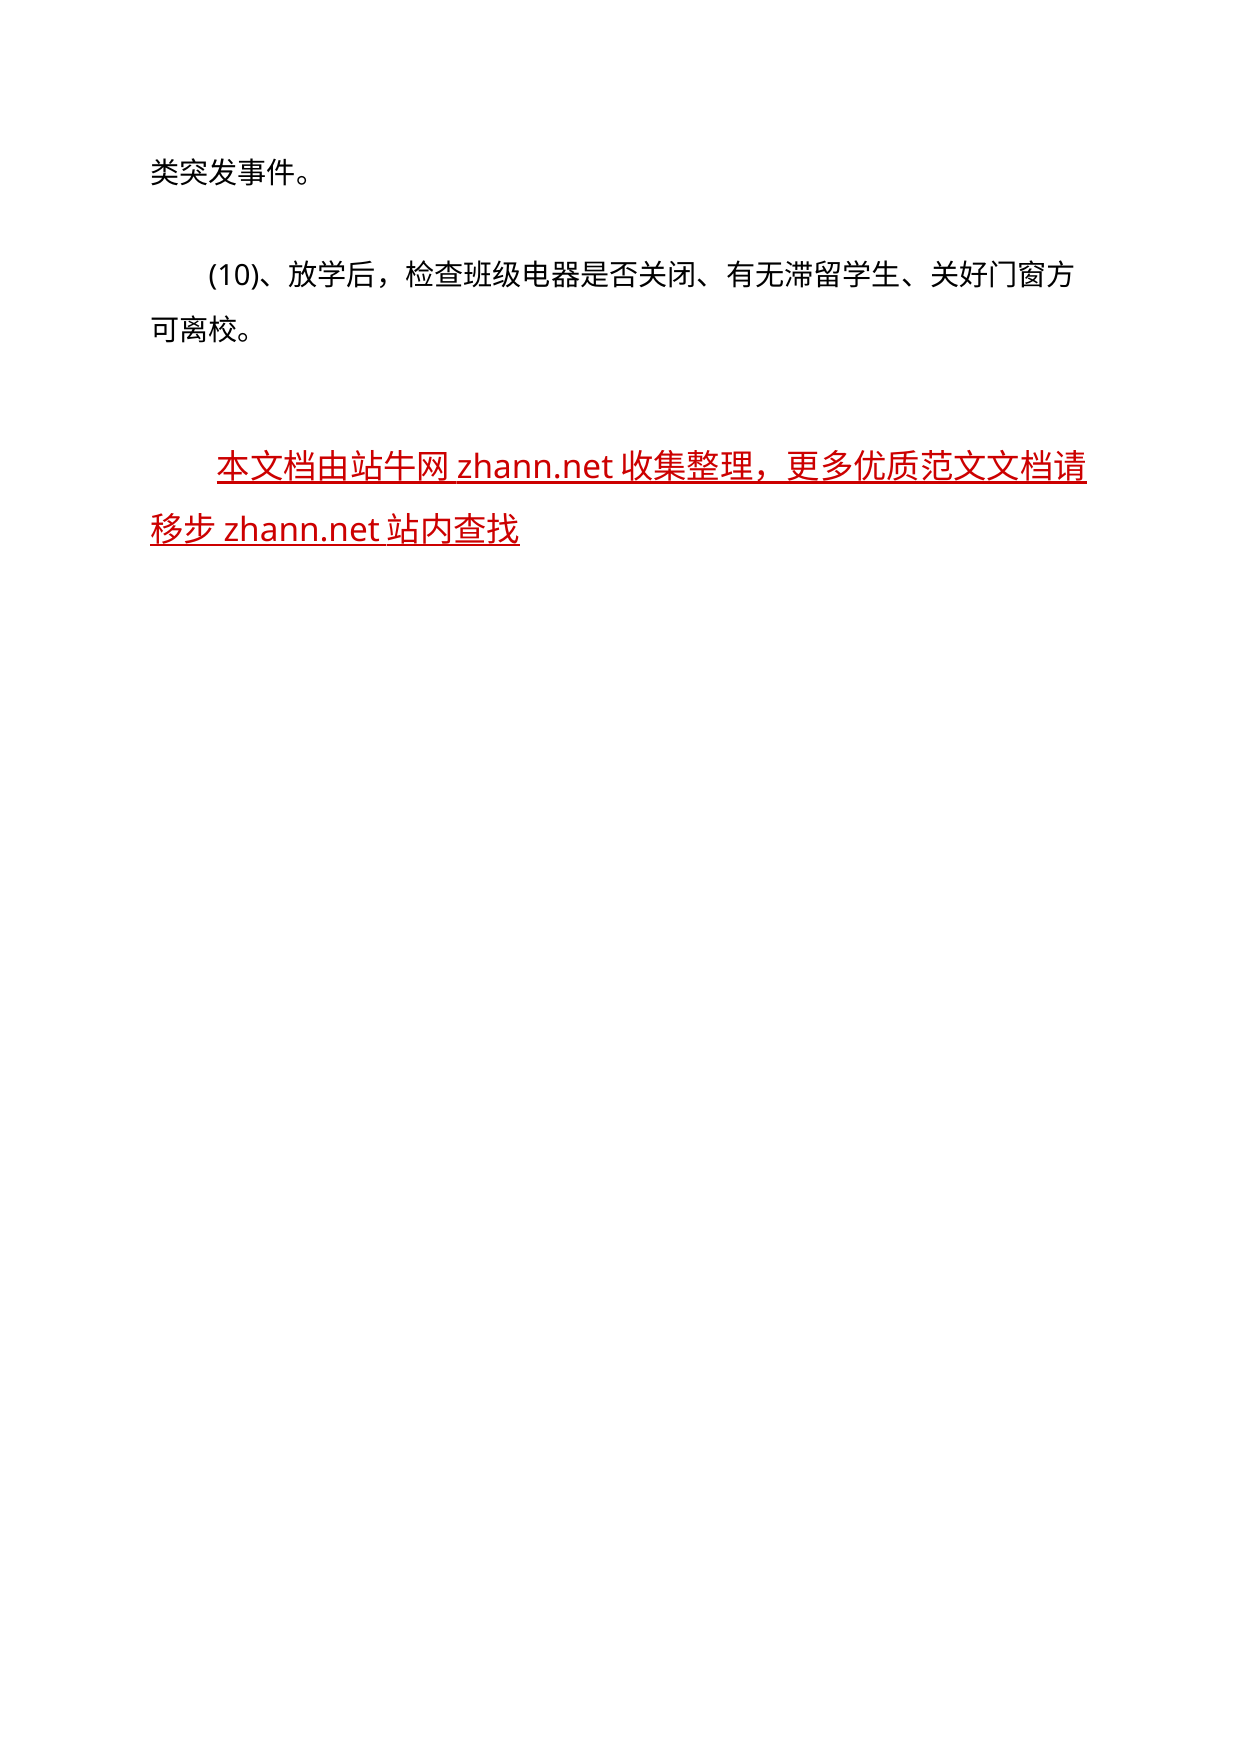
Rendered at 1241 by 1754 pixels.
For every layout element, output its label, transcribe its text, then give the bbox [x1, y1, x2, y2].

text 本文档由站牛网zhann.net收集整理，更多优质范文文档请移步zhann.net站内查找 [150, 440, 1090, 551]
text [150, 150, 1090, 192]
text (10)、放学后，检查班级电器是否关闭、有无滞留学生、关好门窗方可离校。 [150, 252, 1090, 349]
